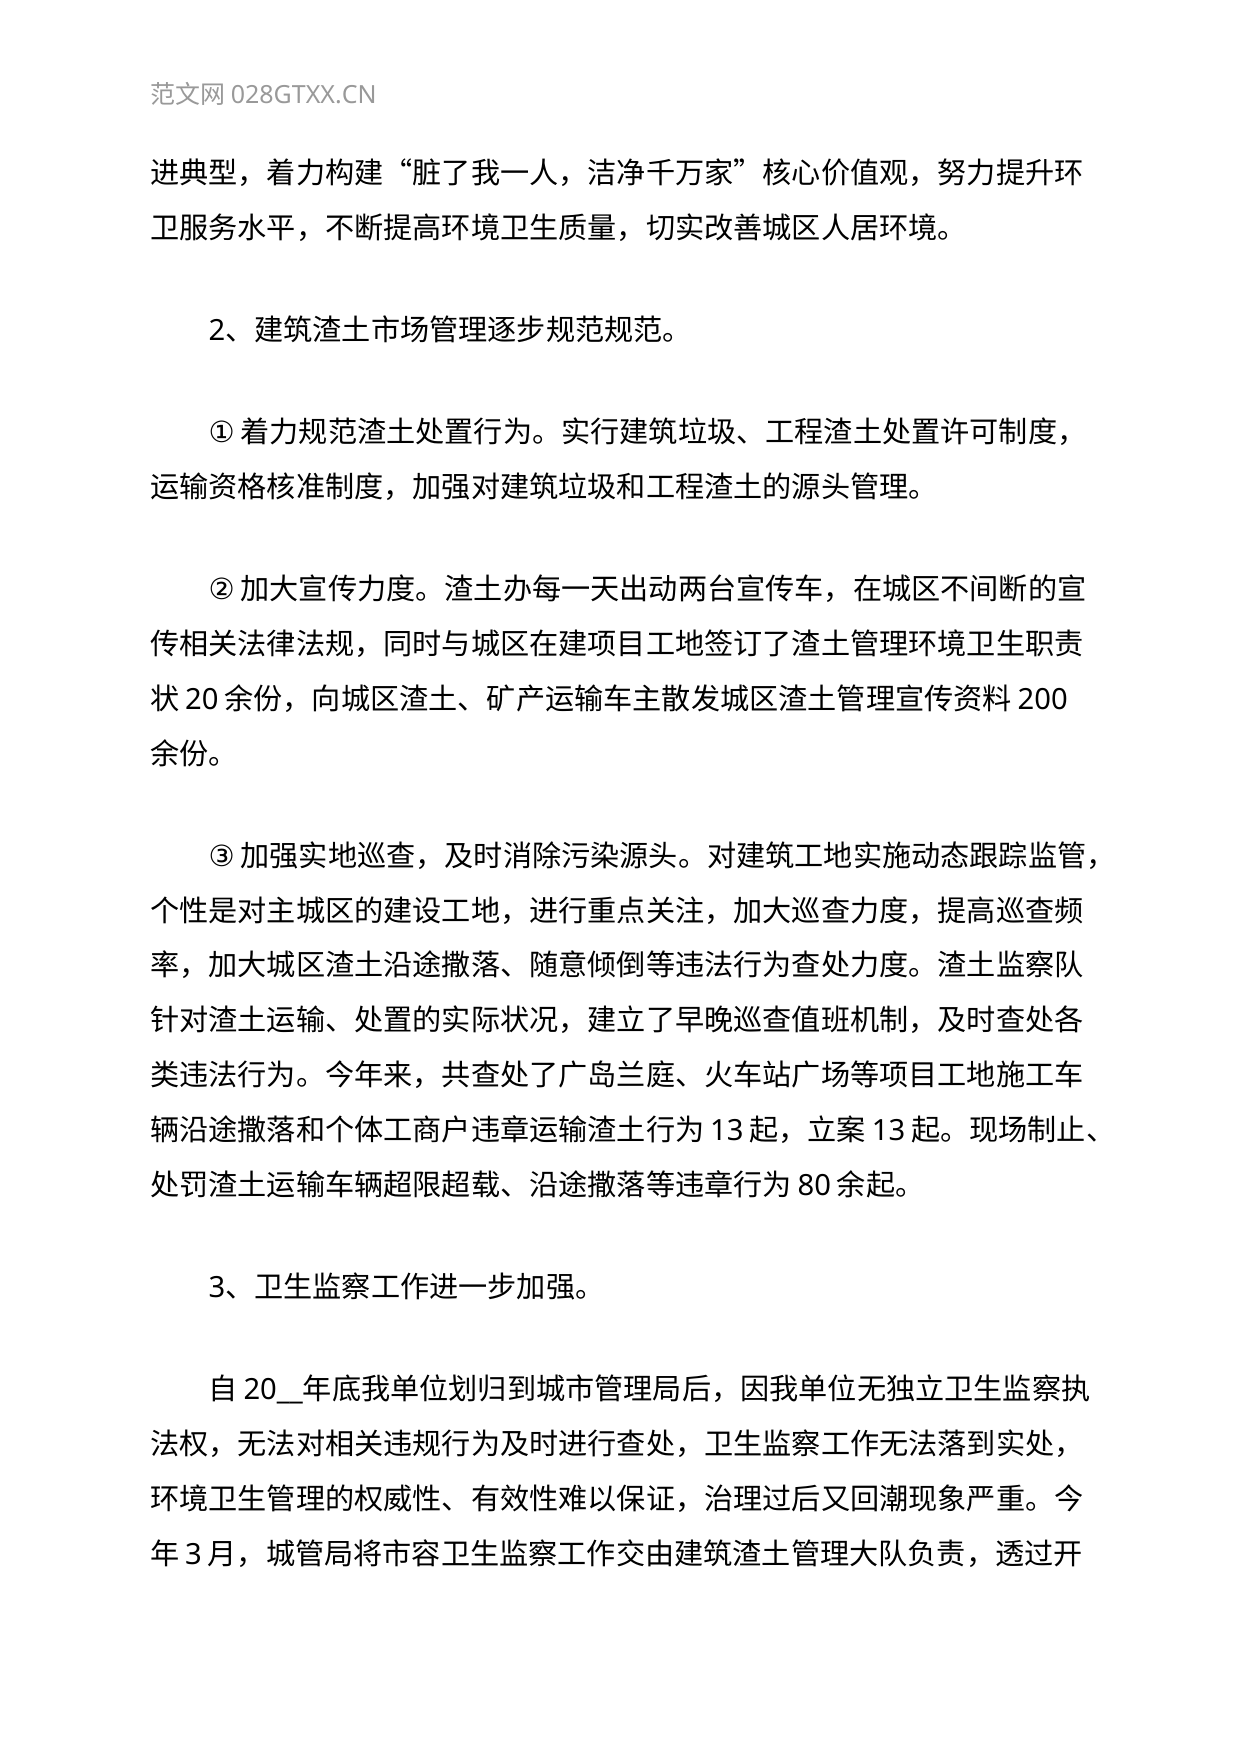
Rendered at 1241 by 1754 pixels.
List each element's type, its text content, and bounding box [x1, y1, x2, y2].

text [150, 1366, 1090, 1573]
text 2、建筑渣土市场管理逐步规范规范。 [150, 307, 1090, 349]
text ①着力规范渣土处置行为。实行建筑垃圾、工程渣土处置许可制度，运输资格核准制度，加强对建筑垃圾和工程渣土的源头管理。 [150, 409, 1090, 506]
text ③加强实地巡查，及时消除污染源头。对建筑工地实施动态跟踪监管，个性是对主城区的建设工地，进行重点关注，加大巡查力度，提高巡查频率，加大城区渣土沿途撒落、随意倾倒等违法行为查处力度。渣土监察队针对渣土运输、处置的实际状况，建立了早晚巡查值班机制，及时查处各类违法行为。今年来，共查处了广岛兰庭、火车站广场等项目工地施工车辆沿途撒落和个体工商户违章运输渣土行为13起，立案13起。现场制止、处罚渣土运输车辆超限超载、沿途撒落等违章行为80余起。 [150, 832, 1090, 1204]
text 3、卫生监察工作进一步加强。 [150, 1264, 1090, 1306]
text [150, 150, 1090, 247]
text ②加大宣传力度。渣土办每一天出动两台宣传车，在城区不间断的宣传相关法律法规，同时与城区在建项目工地签订了渣土管理环境卫生职责状20余份，向城区渣土、矿产运输车主散发城区渣土管理宣传资料200余份。 [150, 565, 1090, 773]
